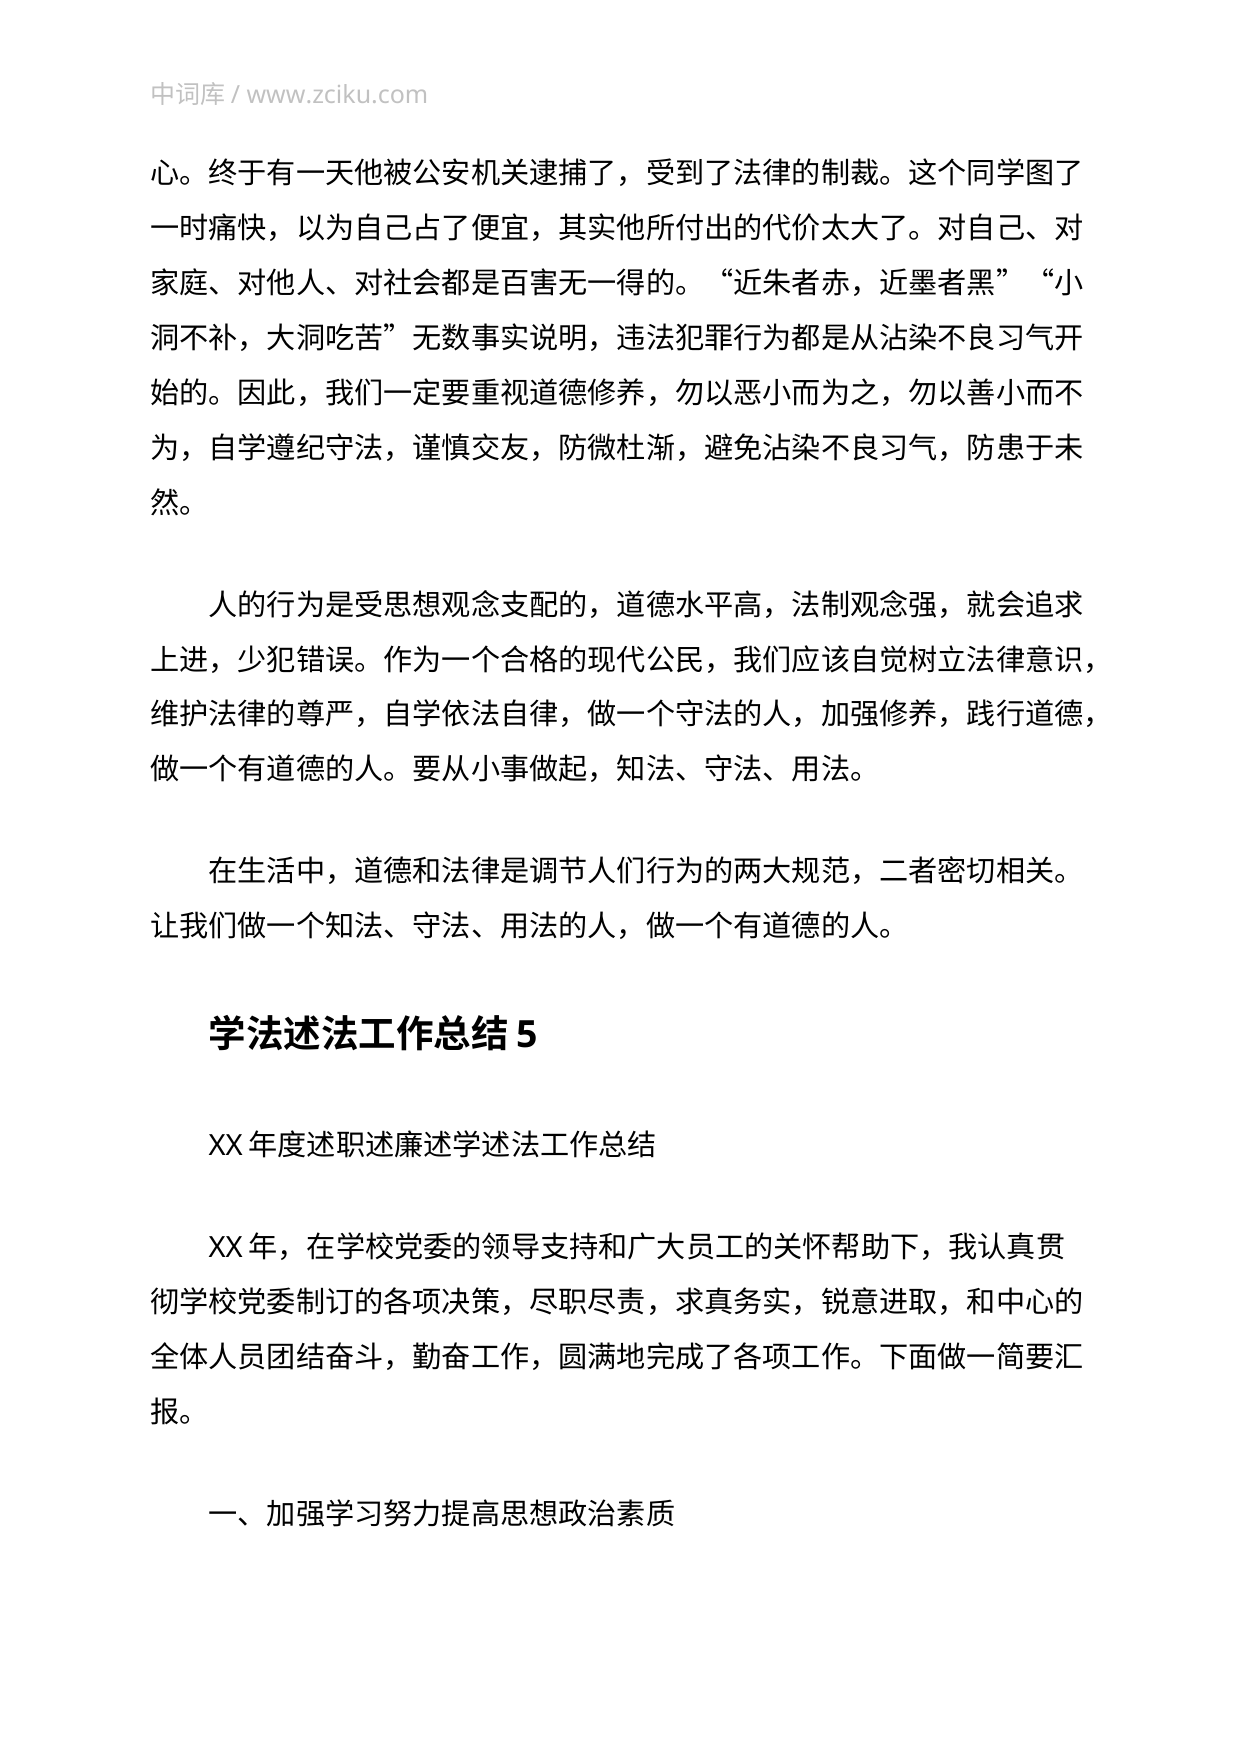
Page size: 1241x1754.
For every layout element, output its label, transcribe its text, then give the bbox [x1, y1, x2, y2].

text XX年度述职述廉述学述法工作总结 [150, 1122, 1090, 1164]
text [150, 150, 1090, 522]
text 学法述法工作总结5 [150, 1004, 1090, 1059]
text 人的行为是受思想观念支配的，道德水平高，法制观念强，就会追求上进，少犯错误。作为一个合格的现代公民，我们应该自觉树立法律意识，维护法律的尊严，自学依法自律，做一个守法的人，加强修养，践行道德，做一个有道德的人。要从小事做起，知法、守法、用法。 [150, 581, 1090, 788]
text 在生活中，道德和法律是调节人们行为的两大规范，二者密切相关。让我们做一个知法、守法、用法的人，做一个有道德的人。 [150, 848, 1090, 945]
text XX年，在学校党委的领导支持和广大员工的关怀帮助下，我认真贯彻学校党委制订的各项决策，尽职尽责，求真务实，锐意进取，和中心的全体人员团结奋斗，勤奋工作，圆满地完成了各项工作。下面做一简要汇报。 [150, 1224, 1090, 1431]
text 一、加强学习努力提高思想政治素质 [150, 1490, 1090, 1533]
